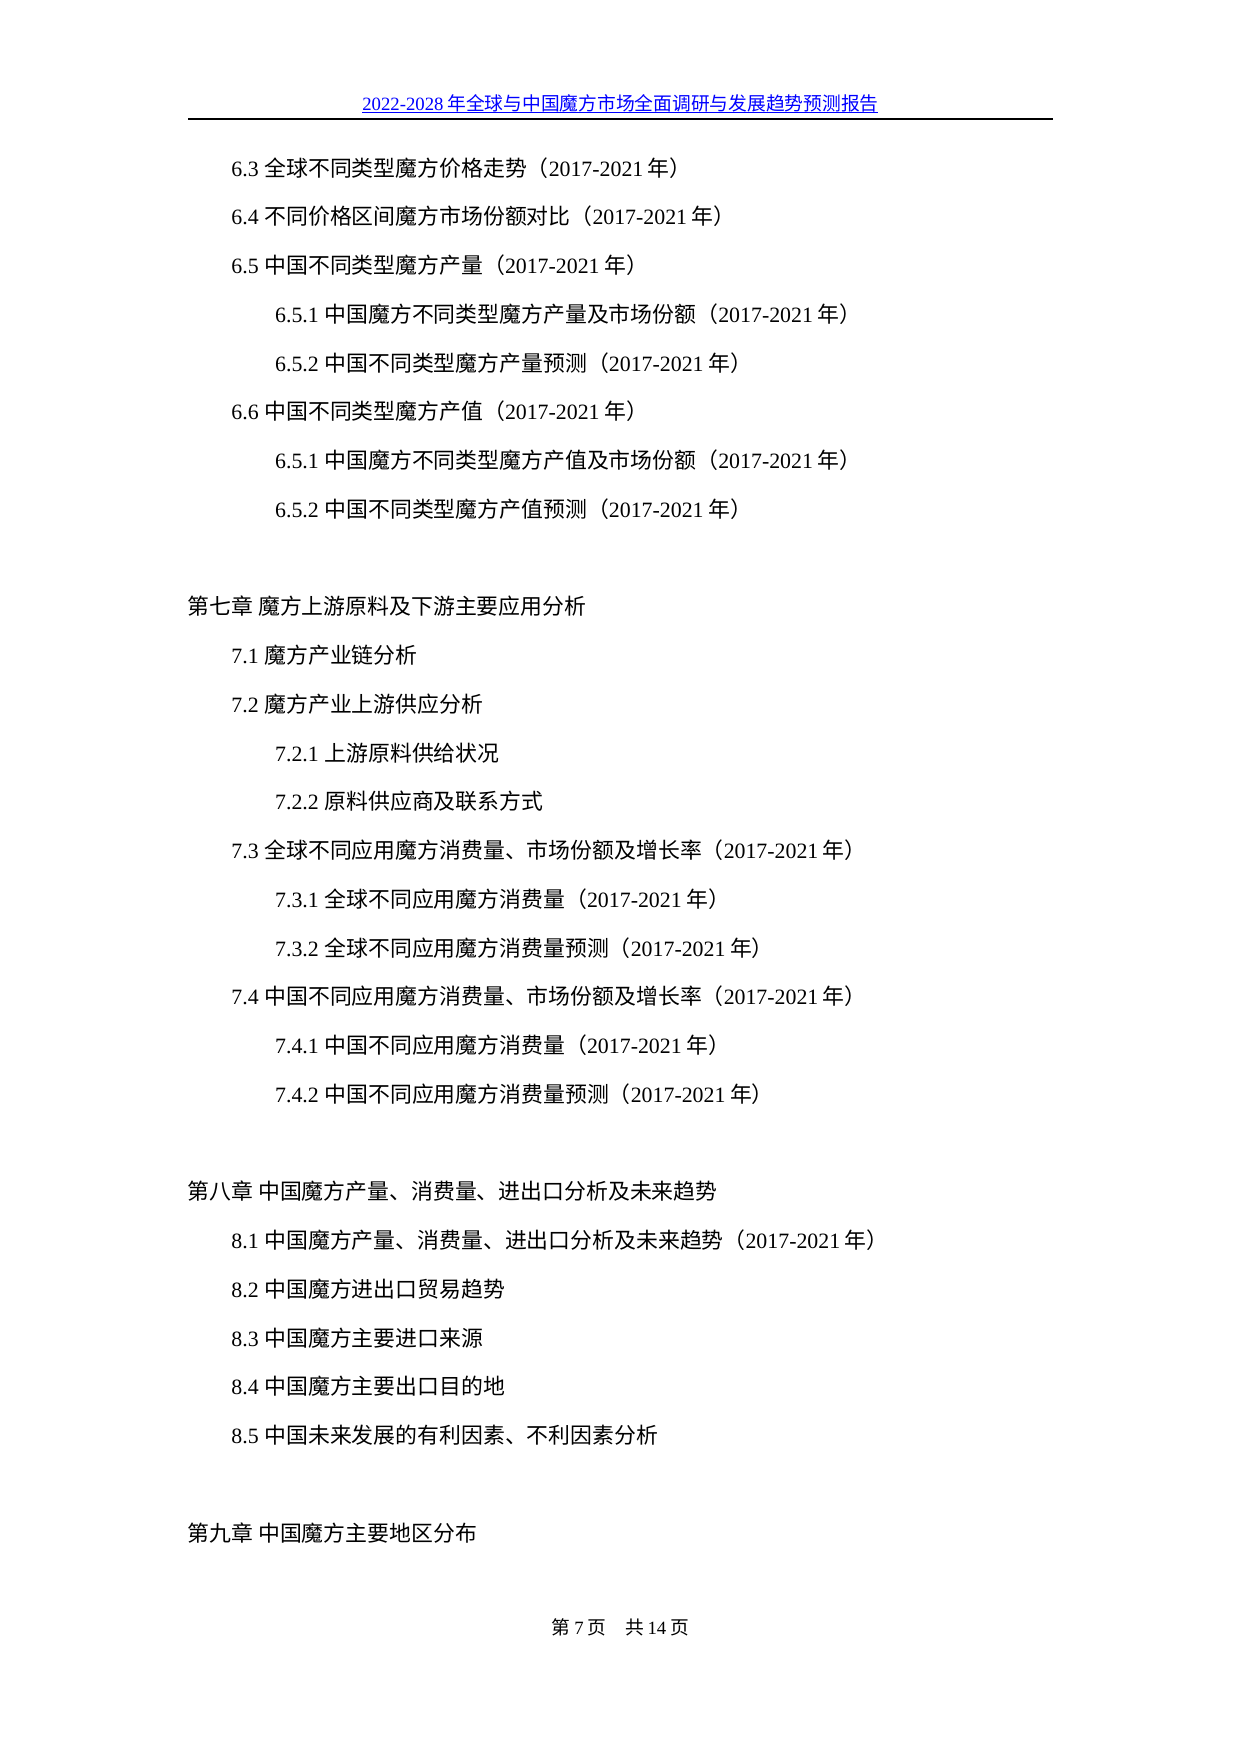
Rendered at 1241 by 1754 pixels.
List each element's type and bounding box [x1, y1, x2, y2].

text [187, 150, 1053, 1548]
